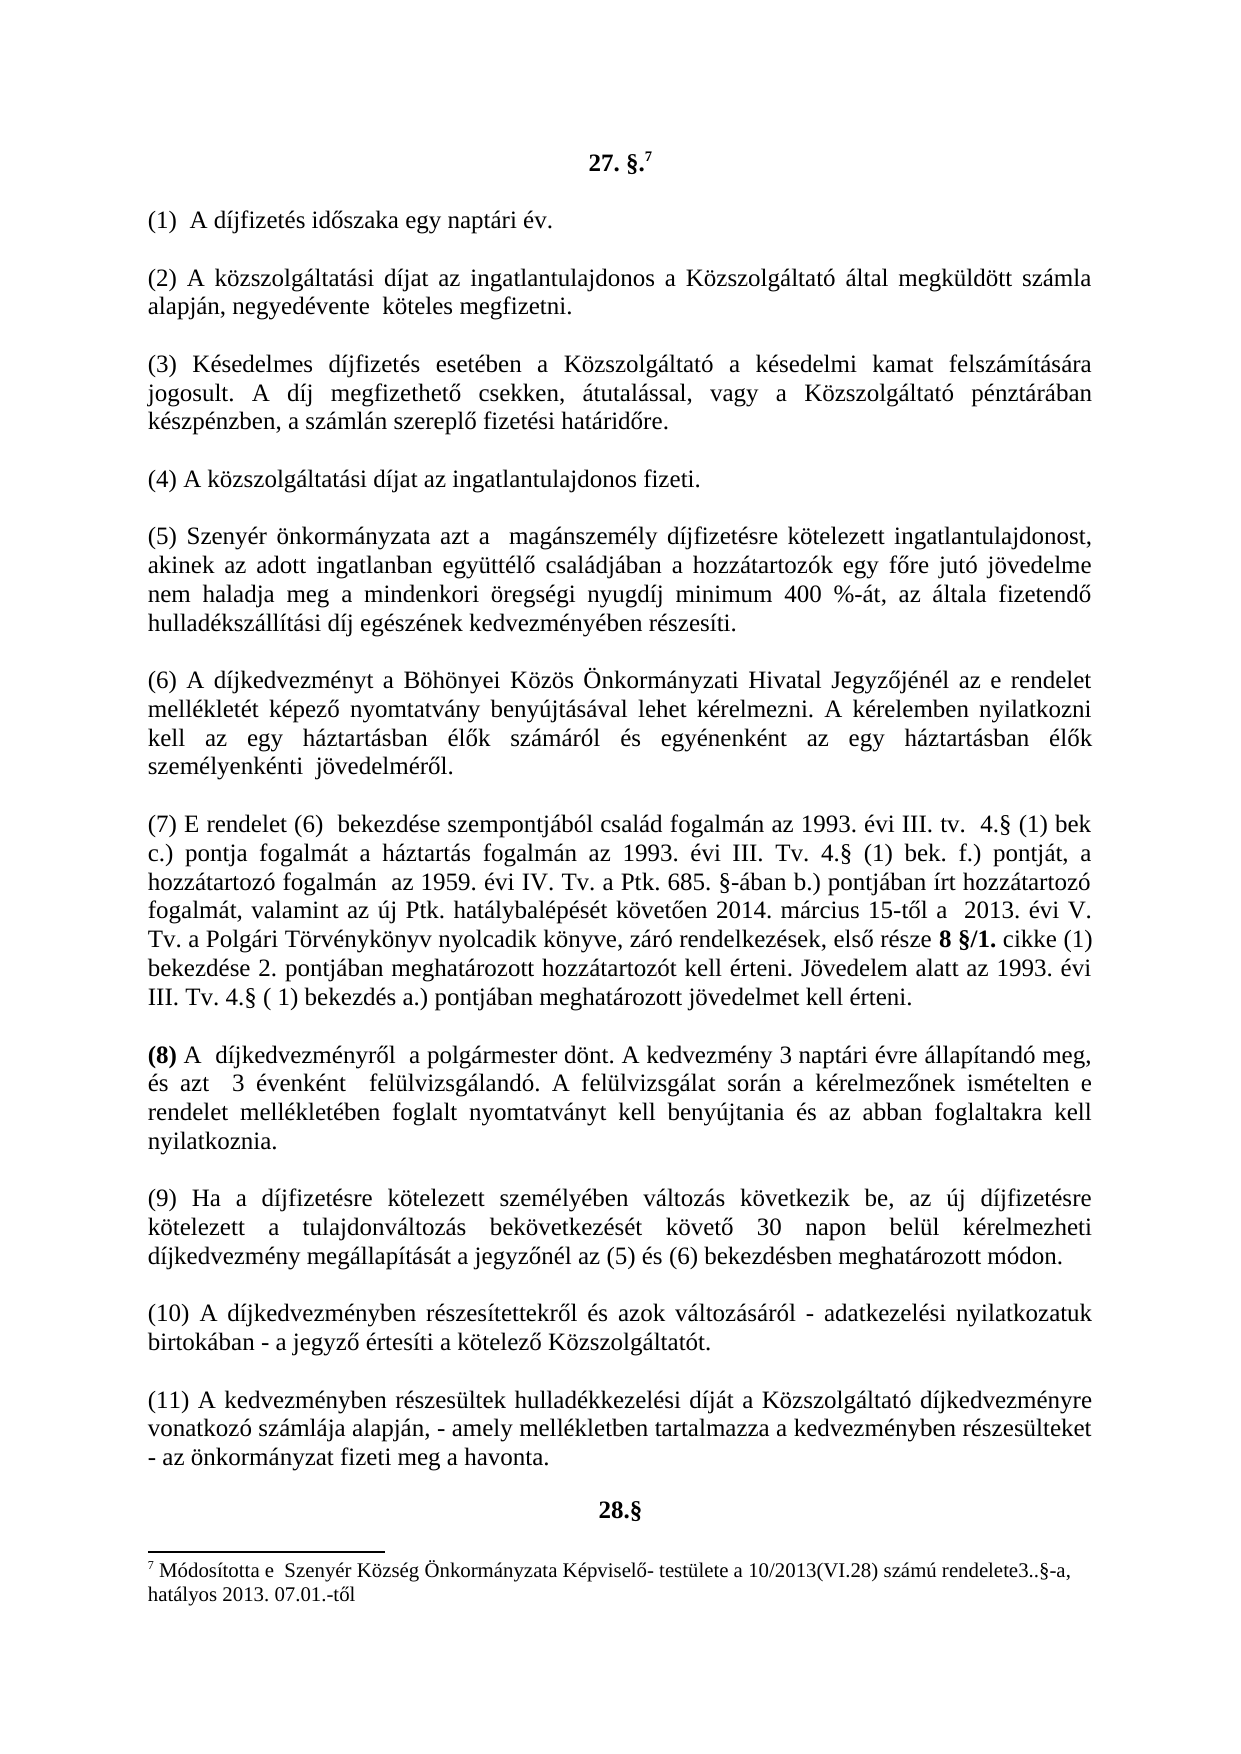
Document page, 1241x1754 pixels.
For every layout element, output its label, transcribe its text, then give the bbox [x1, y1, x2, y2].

text (9) Ha a díjfizetésre kötelezett személyében változás következik be, az új díjfizetésre kötelezett a tulajdonváltozás bekövetkezését követő 30 napon belül kérelmezheti díjkedvezmény megállapítását a jegyzőnél az (5) és (6) bekezdésben meghatározott módon. [148, 1183, 1093, 1270]
text (8) A díjkedvezményről a polgármester dönt. A kedvezmény 3 naptári évre állapítandó meg, és azt 3 évenként felülvizsgálandó. A felülvizsgálat során a kérelmezőnek ismételten e rendelet mellékletében foglalt nyomtatványt kell benyújtania és az abban foglaltakra kell nyilatkoznia. [148, 1040, 1093, 1155]
text (1) A díjfizetés időszaka egy naptári év. [148, 205, 1093, 234]
text (11) A kedvezményben részesültek hulladékkezelési díját a Közszolgáltató díjkedvezményre vonatkozó számlája alapján, - amely mellékletben tartalmazza a kedvezményben részesülteket - az önkormányzat fizeti meg a havonta. [148, 1385, 1093, 1471]
text (10) A díjkedvezményben részesítettekről és azok változásáról - adatkezelési nyilatkozatuk birtokában - a jegyző értesíti a kötelező Közszolgáltatót. [148, 1298, 1093, 1356]
text (2) A közszolgáltatási díjat az ingatlantulajdonos a Közszolgáltató által megküldött számla alapján, negyedévente köteles megfizetni. [148, 263, 1093, 320]
text 28.§ [148, 1495, 1093, 1524]
text (5) Szenyér önkormányzata azt a magánszemély díjfizetésre kötelezett ingatlantulajdonost, akinek az adott ingatlanban együttélő családjában a hozzátartozók egy főre jutó jövedelme nem haladja meg a mindenkori öregségi nyugdíj minimum 400 %-át, az általa fizetendő hulladékszállítási díj egészének kedvezményében részesíti. [148, 521, 1093, 636]
text (6) A díjkedvezményt a Böhönyei Közös Önkormányzati Hivatal Jegyzőjénél az e rendelet mellékletét képező nyomtatvány benyújtásával lehet kérelmezni. A kérelemben nyilatkozni kell az egy háztartásban élők számáról és egyénenként az egy háztartásban élők személyenkénti jövedelméről. [148, 665, 1093, 780]
text (7) E rendelet (6) bekezdése szempontjából család fogalmán az 1993. évi III. tv. 4.§ (1) bek c.) pontja fogalmát a háztartás fogalmán az 1993. évi III. Tv. 4.§ (1) bek. f.) pontját, a hozzátartozó fogalmán az 1959. évi IV. Tv. a Ptk. 685. §-ában b.) pontjában írt hozzátartozó fogalmát, valamint az új Ptk. hatálybalépését követően 2014. március 15-től a 2013. évi V. Tv. a Polgári Törvénykönyv nyolcadik könyve, záró rendelkezések, első része 8 §/1. cikke (1) bekezdése 2. pontjában meghatározott hozzátartozót kell érteni. Jövedelem alatt az 1993. évi III. Tv. 4.§ ( 1) bekezdés a.) pontjában meghatározott jövedelmet kell érteni. [148, 809, 1093, 1011]
text (3) Késedelmes díjfizetés esetében a Közszolgáltató a késedelmi kamat felszámítására jogosult. A díj megfizethető csekken, átutalással, vagy a Közszolgáltató pénztárában készpénzben, a számlán szereplő fizetési határidőre. [148, 349, 1093, 435]
text (4) A közszolgáltatási díjat az ingatlantulajdonos fizeti. [148, 464, 1093, 493]
text 27. §. [148, 148, 1093, 176]
